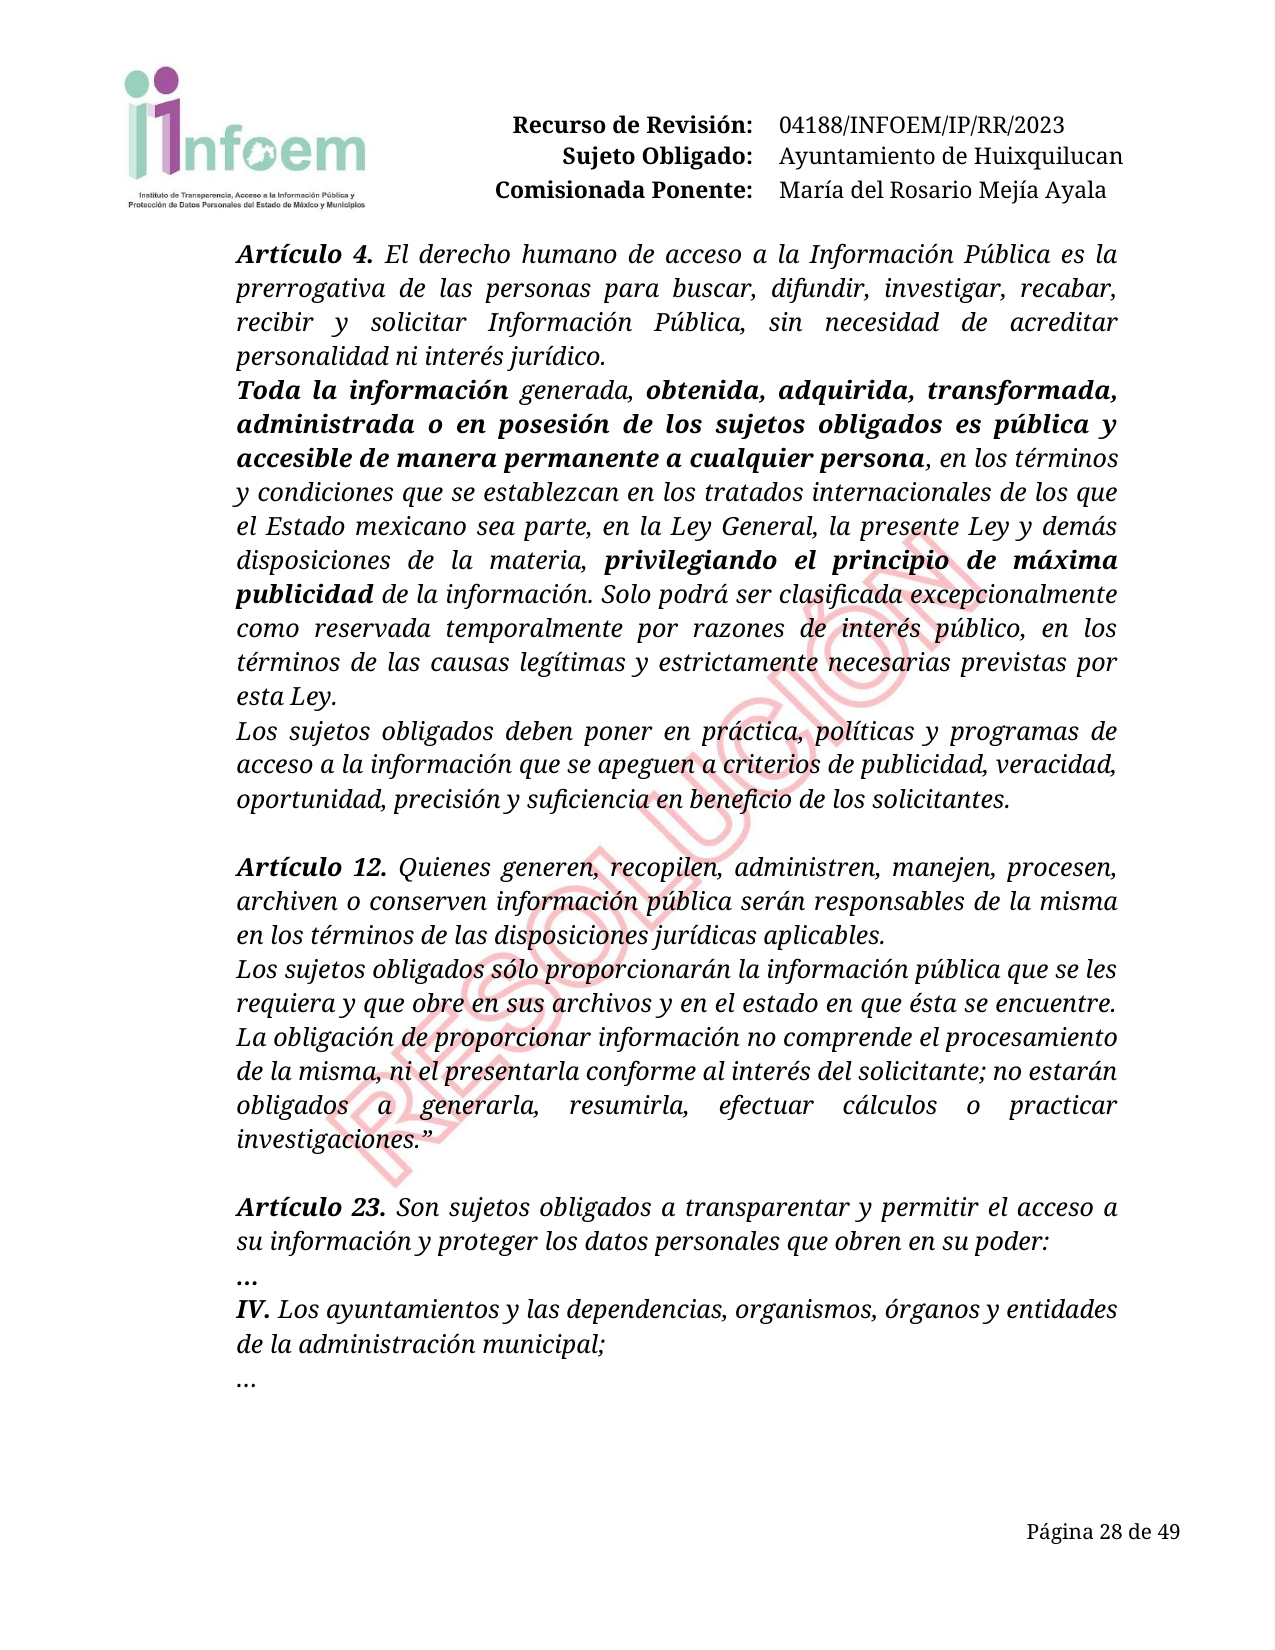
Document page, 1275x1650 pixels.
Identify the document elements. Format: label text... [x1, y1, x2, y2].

text Los sujetos obligados deben poner en práctica, políticas y programas de acceso a la información que se apeguen a criterios de publicidad, veracidad, oportunidad, precisión y suficiencia en beneficio de los solicitantes. [236, 713, 1121, 815]
text Los sujetos obligados sólo proporcionarán la información pública que se les requiera y que obre en sus archivos y en el estado en que ésta se encuentre. La obligación de proporcionar información no comprende el procesamiento de la misma, ni el presentarla conforme al interés del solicitante; no estarán obligados a generarla, resumirla, efectuar cálculos o practicar investigaciones.” [236, 952, 1121, 1156]
picture [5, 6, 1275, 1650]
text Artículo 4. El derecho humano de acceso a la Información Pública es la prerrogativa de las personas para buscar, difundir, investigar, recabar, recibir y solicitar Información Pública, sin necesidad de acreditar personalidad ni interés jurídico. [236, 236, 1121, 372]
text Artículo 12. Quienes generen, recopilen, administren, manejen, procesen, archiven o conserven información pública serán responsables de la misma en los términos de las disposiciones jurídicas aplicables. [236, 849, 1121, 952]
text IV. Los ayuntamientos y las dependencias, organismos, órganos y entidades de la administración municipal; [236, 1292, 1121, 1360]
text … [236, 1258, 1121, 1292]
text … [236, 1360, 1121, 1394]
text Toda la información generada, obtenida, adquirida, transformada, administrada o en posesión de los sujetos obligados es pública y accesible de manera permanente a cualquier persona, en los términos y condiciones que se establezcan en los tratados internacionales de los que el Estado mexicano sea parte, en la Ley General, la presente Ley y demás disposiciones de la materia, privilegiando el principio de máxima publicidad de la información. Solo podrá ser clasificada excepcionalmente como reservada temporalmente por razones de interés público, en los términos de las causas legítimas y estrictamente necesarias previstas por esta Ley. [236, 372, 1121, 713]
text Artículo 23. Son sujetos obligados a transparentar y permitir el acceso a su información y proteger los datos personales que obren en su poder: [236, 1190, 1121, 1258]
